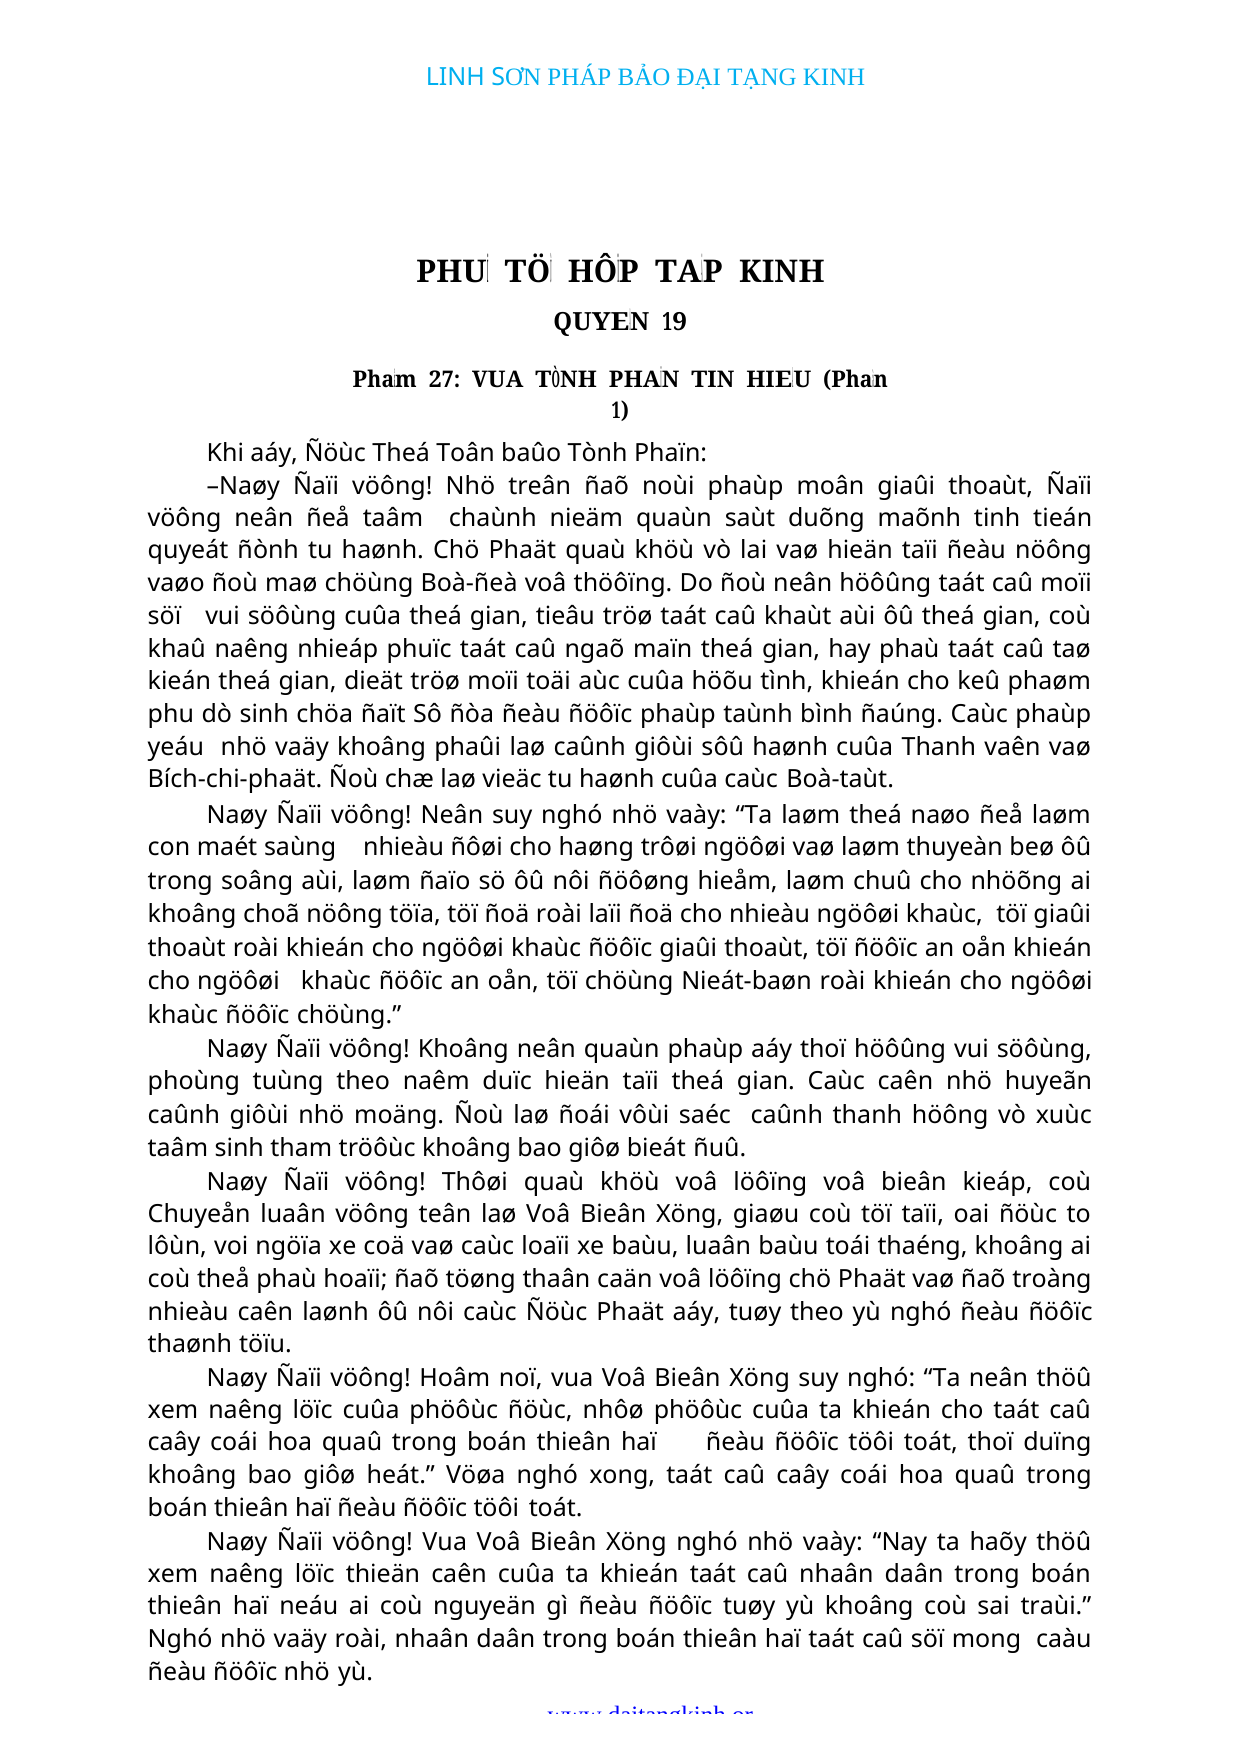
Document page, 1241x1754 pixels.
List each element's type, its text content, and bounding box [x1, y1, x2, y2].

text Naøy Ñaïi vöông! Neân suy nghó nhö vaày: “Ta laøm theá naøo ñeå laøm con maét saùng nhieàu ñôøi cho haøng trôøi ngöôøi vaø laøm thuyeàn beø ôû trong soâng aùi, laøm ñaïo sö ôû nôi ñöôøng hieåm, laøm chuû cho nhöõng ai khoâng choã nöông töïa, töï ñoä roài laïi ñoä cho nhieàu ngöôøi khaùc, töï giaûi thoaùt roài khieán cho ngöôøi khaùc ñöôïc giaûi thoaùt, töï ñöôïc an oån khieán cho ngöôøi khaùc ñöôïc an oån, töï chöùng Nieát-baøn roài khieán cho ngöôøi khaùc ñöôïc chöùng.” [147, 796, 1093, 1030]
text Naøy Ñaïi vöông! Khoâng neân quaùn phaùp aáy thoï höôûng vui söôùng, phoùng tuùng theo naêm duïc hieän taïi theá gian. Caùc caên nhö huyeãn caûnh giôùi nhö moäng. Ñoù laø ñoái vôùi saéc caûnh thanh höông vò xuùc taâm sinh tham tröôùc khoâng bao giôø bieát ñuû. [147, 1030, 1093, 1164]
text Naøy Ñaïi vöông! Vua Voâ Bieân Xöng nghó nhö vaày: “Nay ta haõy thöû xem naêng löïc thieän caên cuûa ta khieán taát caû nhaân daân trong boán thieân haï neáu ai coù nguyeän gì ñeàu ñöôïc tuøy yù khoâng coù sai traùi.” Nghó nhö vaäy roài, nhaân daân trong boán thieân haï taát caû söï mong caàu ñeàu ñöôïc nhö yù. [147, 1524, 1093, 1687]
text QUYEÅN 19 [352, 304, 888, 338]
text Khi aáy, Ñöùc Theá Toân baûo Tònh Phaïn: [206, 436, 1105, 468]
text Naøy Ñaïi vöông! Hoâm noï, vua Voâ Bieân Xöng suy nghó: “Ta neân thöû xem naêng löïc cuûa phöôùc ñöùc, nhôø phöôùc cuûa ta khieán cho taát caû caây coái hoa quaû trong boán thieân haï ñeàu ñöôïc töôi toát, thoï duïng khoâng bao giôø heát.” Vöøa nghó xong, taát caû caây coái hoa quaû trong boán thieân haï ñeàu ñöôïc töôi toát. [147, 1360, 1093, 1523]
text Phaåm 27: VUA TÒNH PHAÏN TIN HIEÅU (Phaàn 1) [352, 363, 888, 425]
text Naøy Ñaïi vöông! Thôøi quaù khöù voâ löôïng voâ bieân kieáp, coù Chuyeån luaân vöông teân laø Voâ Bieân Xöng, giaøu coù töï taïi, oai ñöùc to lôùn, voi ngöïa xe coä vaø caùc loaïi xe baùu, luaân baùu toái thaéng, khoâng ai coù theå phaù hoaïi; ñaõ töøng thaân caän voâ löôïng chö Phaät vaø ñaõ troàng nhieàu caên laønh ôû nôi caùc Ñöùc Phaät aáy, tuøy theo yù nghó ñeàu ñöôïc thaønh töïu. [147, 1164, 1093, 1360]
title PHUÏ TÖÛ HÔÏP TAÄP KINH [352, 249, 888, 291]
text –Naøy Ñaïi vöông! Nhö treân ñaõ noùi phaùp moân giaûi thoaùt, Ñaïi vöông neân ñeå taâm chaùnh nieäm quaùn saùt duõng maõnh tinh tieán quyeát ñònh tu haønh. Chö Phaät quaù khöù vò lai vaø hieän taïi ñeàu nöông vaøo ñoù maø chöùng Boà-ñeà voâ thöôïng. Do ñoù neân höôûng taát caû moïi söï vui söôùng cuûa theá gian, tieâu tröø taát caû khaùt aùi ôû theá gian, coù khaû naêng nhieáp phuïc taát caû ngaõ maïn theá gian, hay phaù taát caû taø kieán theá gian, dieät tröø moïi toäi aùc cuûa höõu tình, khieán cho keû phaøm phu dò sinh chöa ñaït Sô ñòa ñeàu ñöôïc phaùp taùnh bình ñaúng. Caùc phaùp yeáu nhö vaäy khoâng phaûi laø caûnh giôùi sôû haønh cuûa Thanh vaên vaø Bích-chi-phaät. Ñoù chæ laø vieäc tu haønh cuûa caùc Boà-taùt. [147, 468, 1093, 795]
